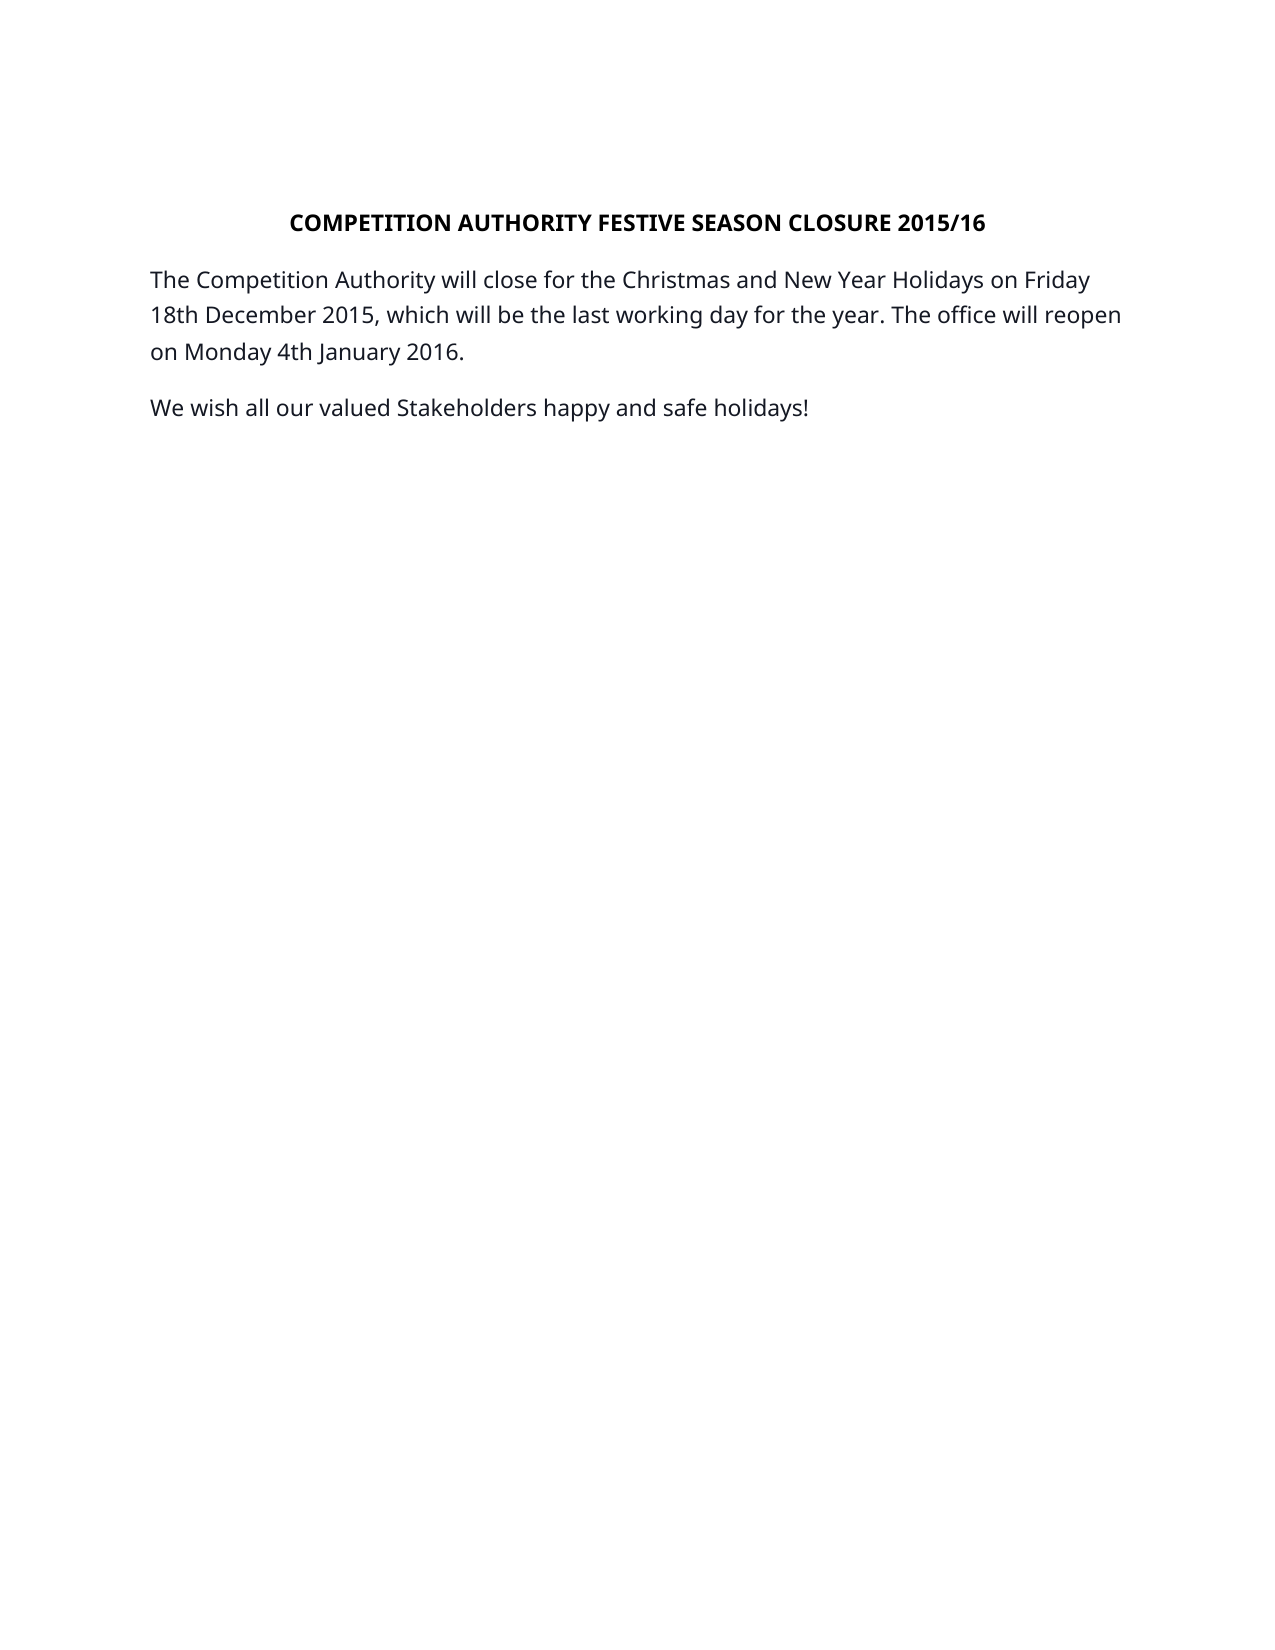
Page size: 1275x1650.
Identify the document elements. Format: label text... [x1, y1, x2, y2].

text COMPETITION AUTHORITY FESTIVE SEASON CLOSURE 2015/16 [150, 207, 1125, 238]
text We wish all our valued Stakeholders happy and safe holidays! [150, 392, 1125, 423]
text The Competition Authority will close for the Christmas and New Year Holidays on Friday 18th December 2015, which will be the last working day for the year. The office will reopen on Monday 4th January 2016. [150, 263, 1125, 367]
